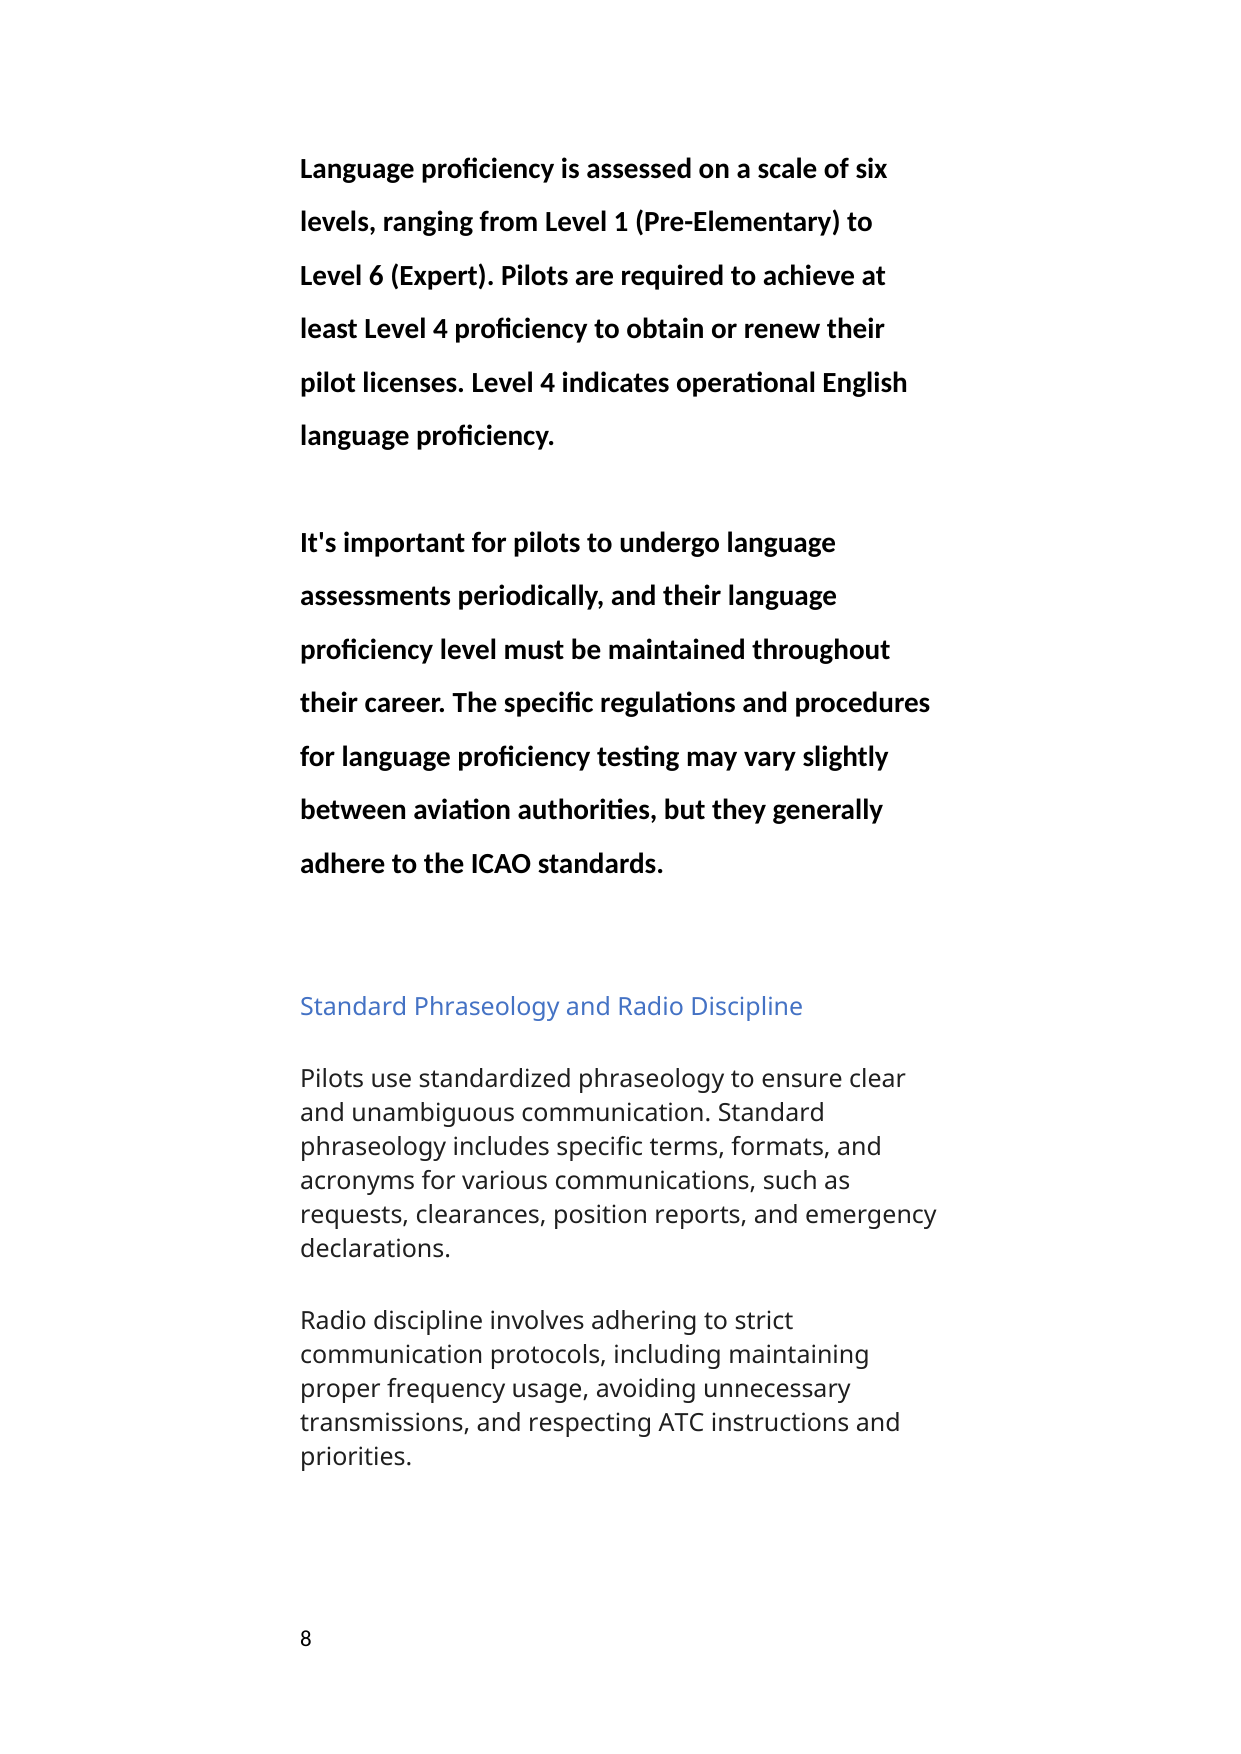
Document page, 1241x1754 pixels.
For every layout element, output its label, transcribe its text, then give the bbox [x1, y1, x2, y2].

text Pilots use standardized phraseology to ensure clear and unambiguous communication. Standard phraseology includes specific terms, formats, and acronyms for various communications, such as requests, clearances, position reports, and emergency declarations. [300, 1061, 940, 1265]
text Standard Phraseology and Radio Discipline [300, 989, 940, 1023]
text Language proficiency is assessed on a scale of six levels, ranging from Level 1 (Pre-Elementary) to Level 6 (Expert). Pilots are required to achieve at least Level 4 proficiency to obtain or renew their pilot licenses. Level 4 indicates operational English language proficiency. [300, 150, 940, 453]
text It's important for pilots to undergo language assessments periodically, and their language proficiency level must be maintained throughout their career. The specific regulations and procedures for language proficiency testing may vary slightly between aviation authorities, but they generally adhere to the ICAO standards. [300, 524, 940, 880]
text Radio discipline involves adhering to strict communication protocols, including maintaining proper frequency usage, avoiding unnecessary transmissions, and respecting ATC instructions and priorities. [300, 1302, 940, 1473]
